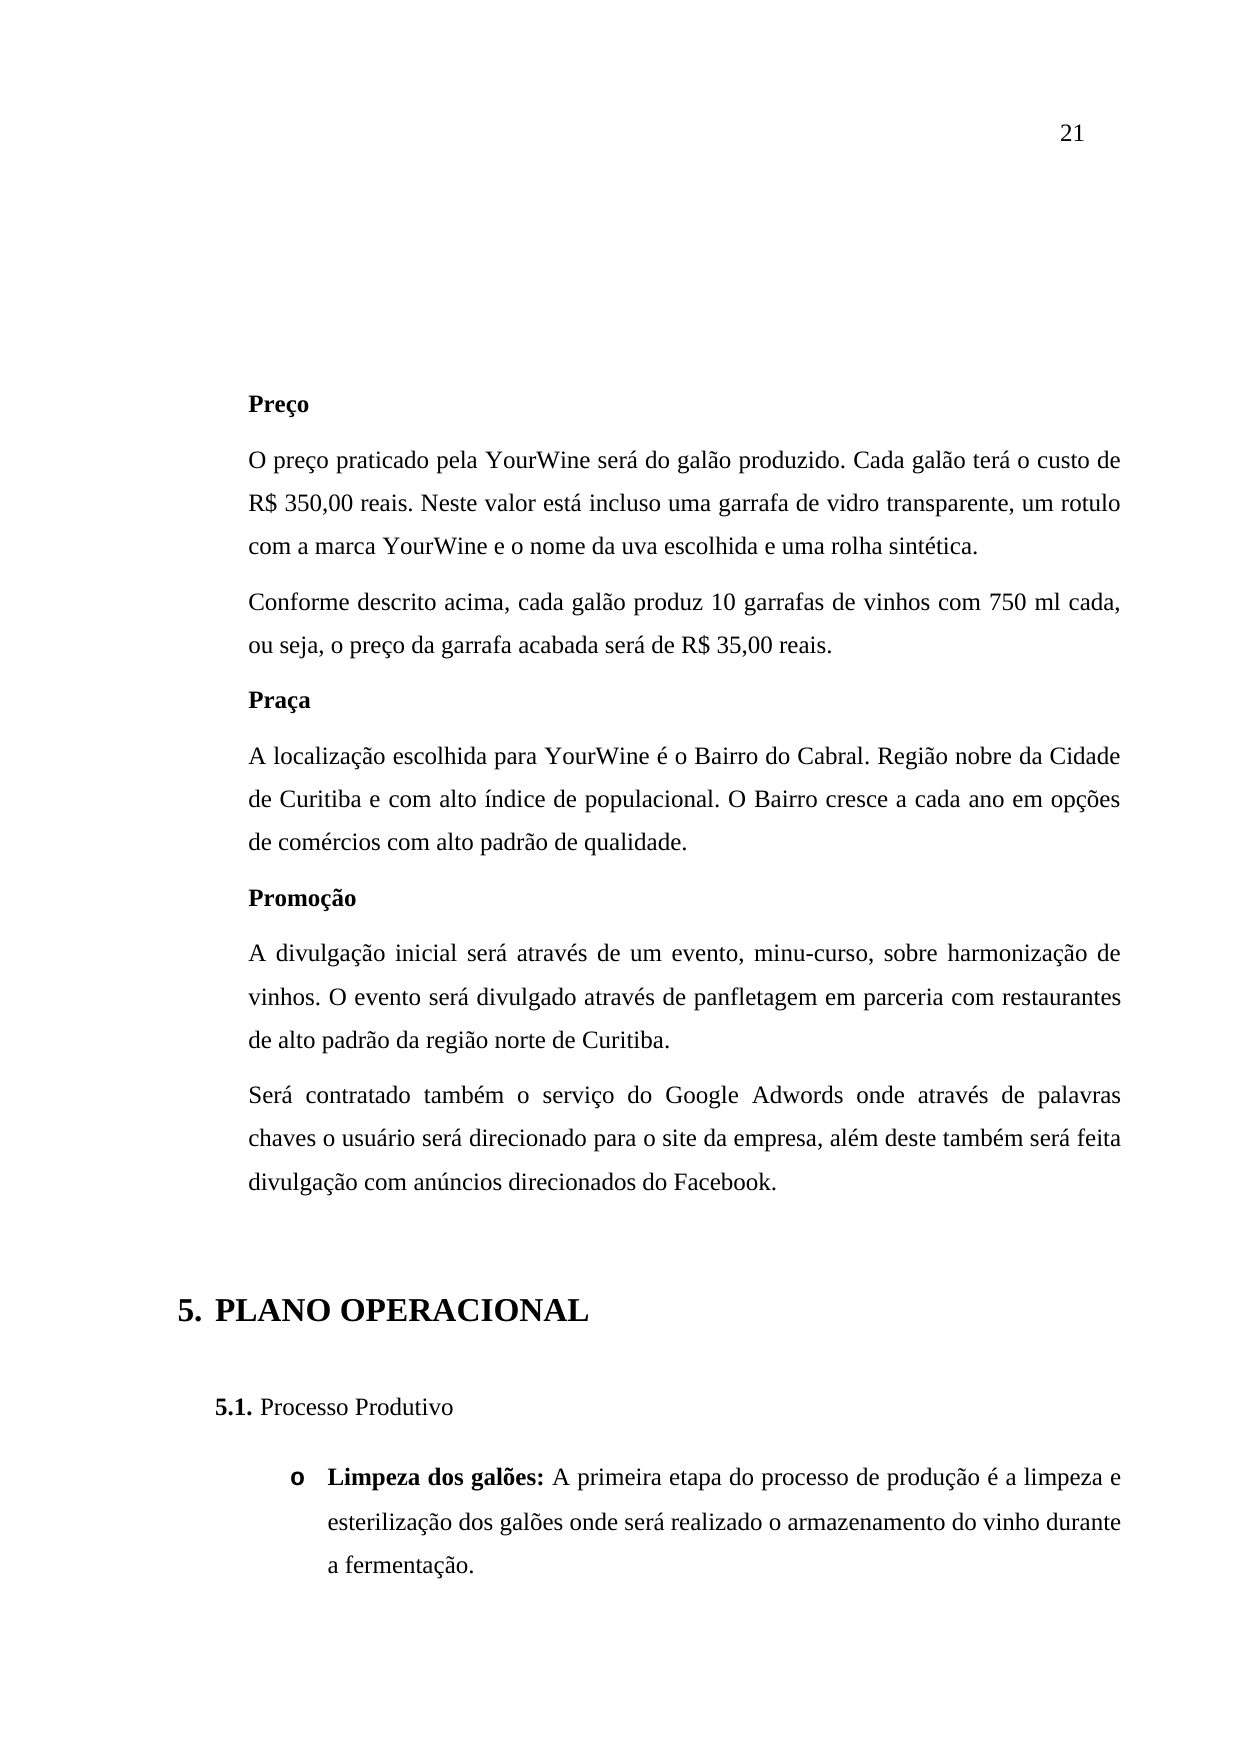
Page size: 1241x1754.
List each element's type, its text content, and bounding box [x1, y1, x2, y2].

list Limpeza dos galões: A primeira etapa do processo de produção é a limpeza e esterilização dos galões onde será realizado o armazenamento do vinho durante a fermentação. [290, 1462, 1122, 1579]
text Será contratado também o serviço do Google Adwords onde através de palavras chaves o usuário será direcionado para o site da empresa, além deste também será feita divulgação com anúncios direcionados do Facebook. [248, 1080, 1122, 1195]
subtitle Processo Produtivo [215, 1392, 1122, 1421]
text Preço [177, 389, 1122, 418]
subtitle Plano Operacional [177, 1290, 1122, 1329]
text Promoção [177, 883, 1122, 912]
text A divulgação inicial será através de um evento, minu-curso, sobre harmonização de vinhos. O evento será divulgado através de panfletagem em parceria com restaurantes de alto padrão da região norte de Curitiba. [248, 938, 1122, 1053]
text A localização escolhida para YourWine é o Bairro do Cabral. Região nobre da Cidade de Curitiba e com alto índice de populacional. O Bairro cresce a cada ano em opções de comércios com alto padrão de qualidade. [248, 741, 1122, 856]
text O preço praticado pela YourWine será do galão produzido. Cada galão terá o custo de R$ 350,00 reais. Neste valor está incluso uma garrafa de vidro transparente, um rotulo com a marca YourWine e o nome da uva escolhida e uma rolha sintética. [248, 445, 1122, 560]
text Praça [177, 685, 1122, 714]
text Conforme descrito acima, cada galão produz 10 garrafas de vinhos com 750 ml cada, ou seja, o preço da garrafa acabada será de R$ 35,00 reais. [248, 587, 1122, 658]
